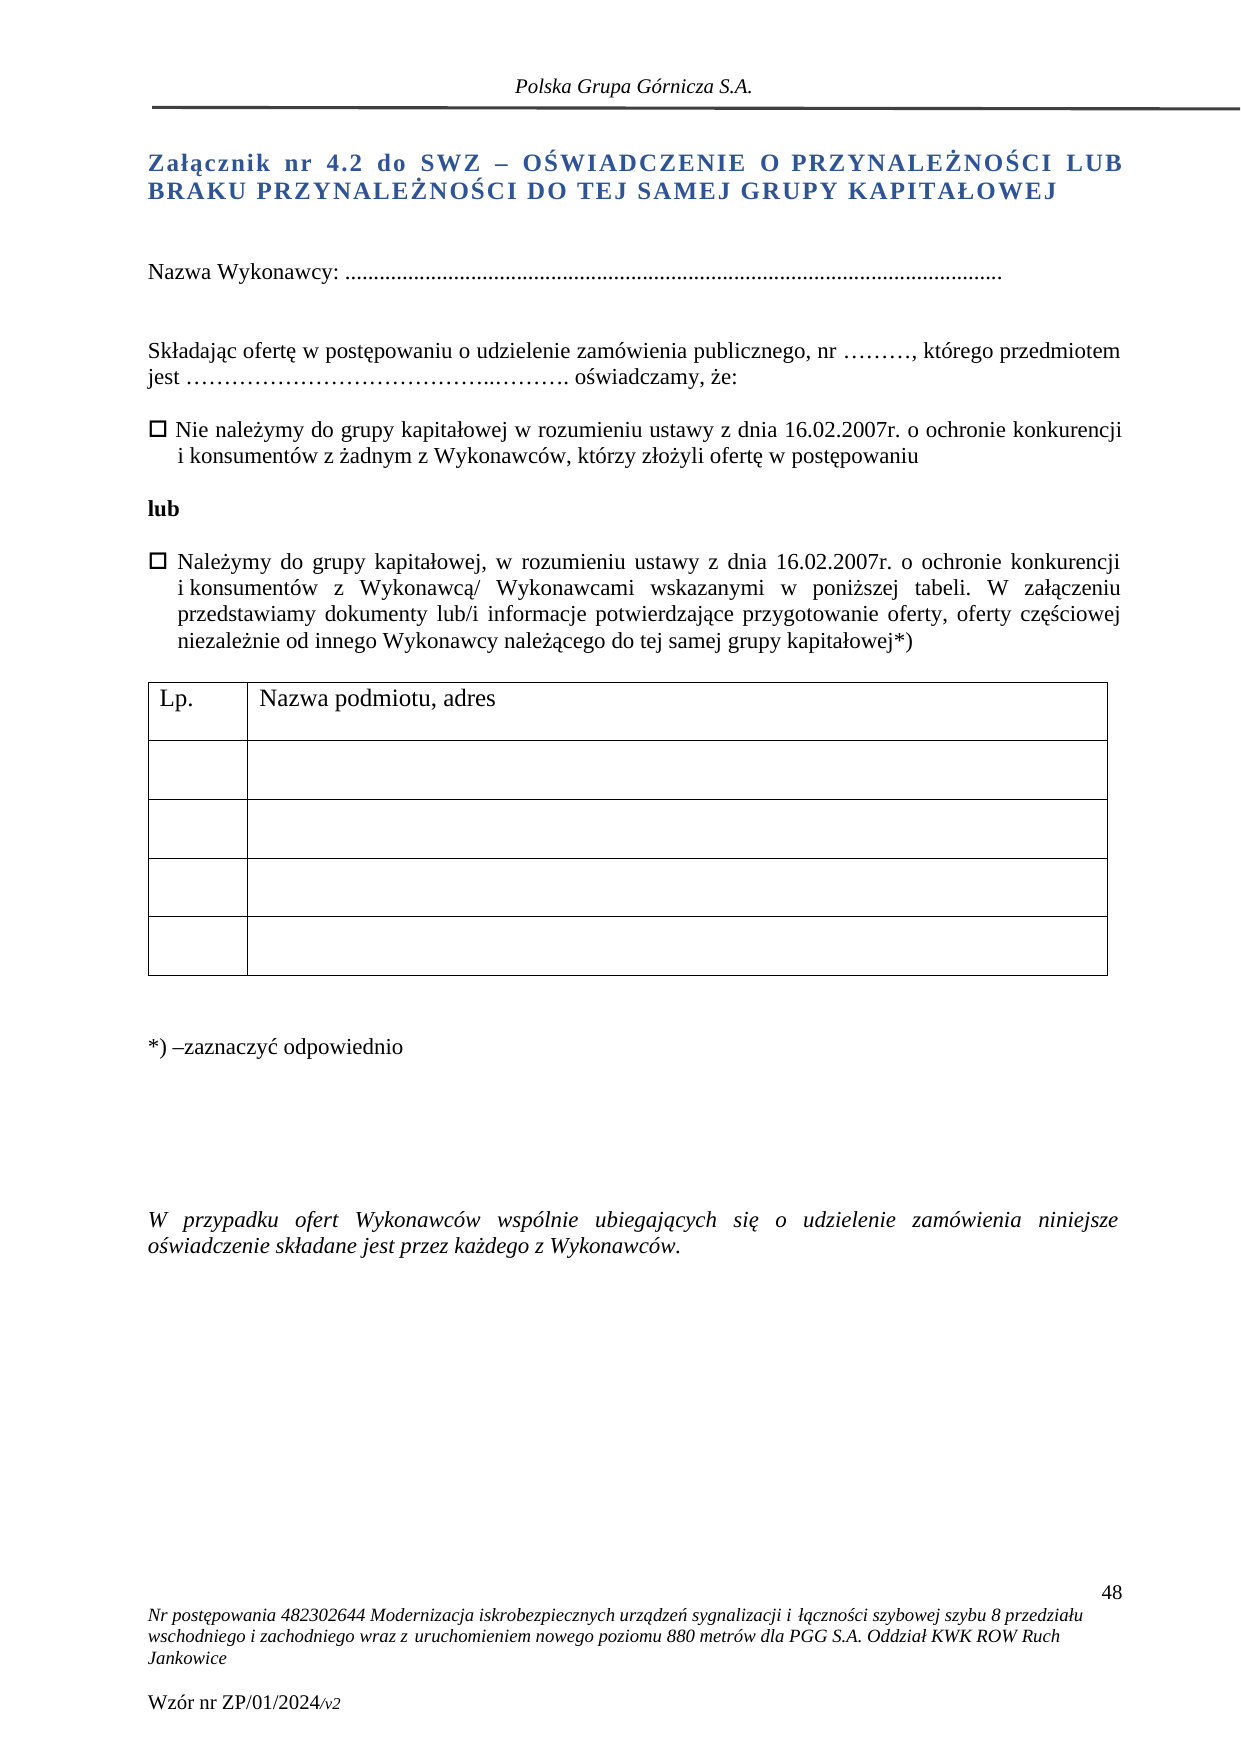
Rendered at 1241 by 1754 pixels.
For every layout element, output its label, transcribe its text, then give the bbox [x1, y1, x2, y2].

table_cell [149, 859, 247, 916]
table_cell [248, 800, 1107, 857]
table_cell [248, 741, 1107, 799]
table_cell [248, 917, 1107, 974]
text *) –zaznaczyć odpowiednio [148, 1033, 1122, 1059]
text Załącznik nr 4.2 do SWZ – OŚWIADCZENIE O PRZYNALEŻNOŚCI LUB BRAKU PRZYNALEŻNOŚCI DO TEJ SAMEJ GRUPY KAPITAŁOWEJ [148, 148, 1122, 205]
text lub [148, 495, 1122, 521]
table_header Nazwa podmiotu, adres [248, 683, 1107, 740]
text Nazwa Wykonawcy: ................................................................................................................... [148, 258, 1122, 284]
table_header Lp. [149, 683, 247, 740]
text Składając ofertę w postępowaniu o udzielenie zamówienia publicznego, nr ………, którego przedmiotem jest …………………………………..………. oświadczamy, że: [148, 337, 1122, 389]
table_cell [149, 800, 247, 857]
text Należymy do grupy kapitałowej, w rozumieniu ustawy z dnia 16.02.2007r. o ochronie konkurencji i konsumentów z Wykonawcą/ Wykonawcami wskazanymi w poniższej tabeli. W załączeniu przedstawiamy dokumenty lub/i informacje potwierdzające przygotowanie oferty, oferty częściowej niezależnie od innego Wykonawcy należącego do tej samej grupy kapitałowej*) [148, 548, 1122, 653]
table_cell [149, 741, 247, 799]
list Nie należymy do grupy kapitałowej w rozumieniu ustawy z dnia 16.02.2007r. o ochronie konkurencji i konsumentów z żadnym z Wykonawców, którzy złożyli ofertę w postępowaniu [148, 416, 1122, 469]
table_cell [149, 917, 247, 974]
table_cell [248, 859, 1107, 916]
text W przypadku ofert Wykonawców wspólnie ubiegających się o udzielenie zamówienia niniejsze oświadczenie składane jest przez każdego z Wykonawców. [148, 1206, 1122, 1259]
